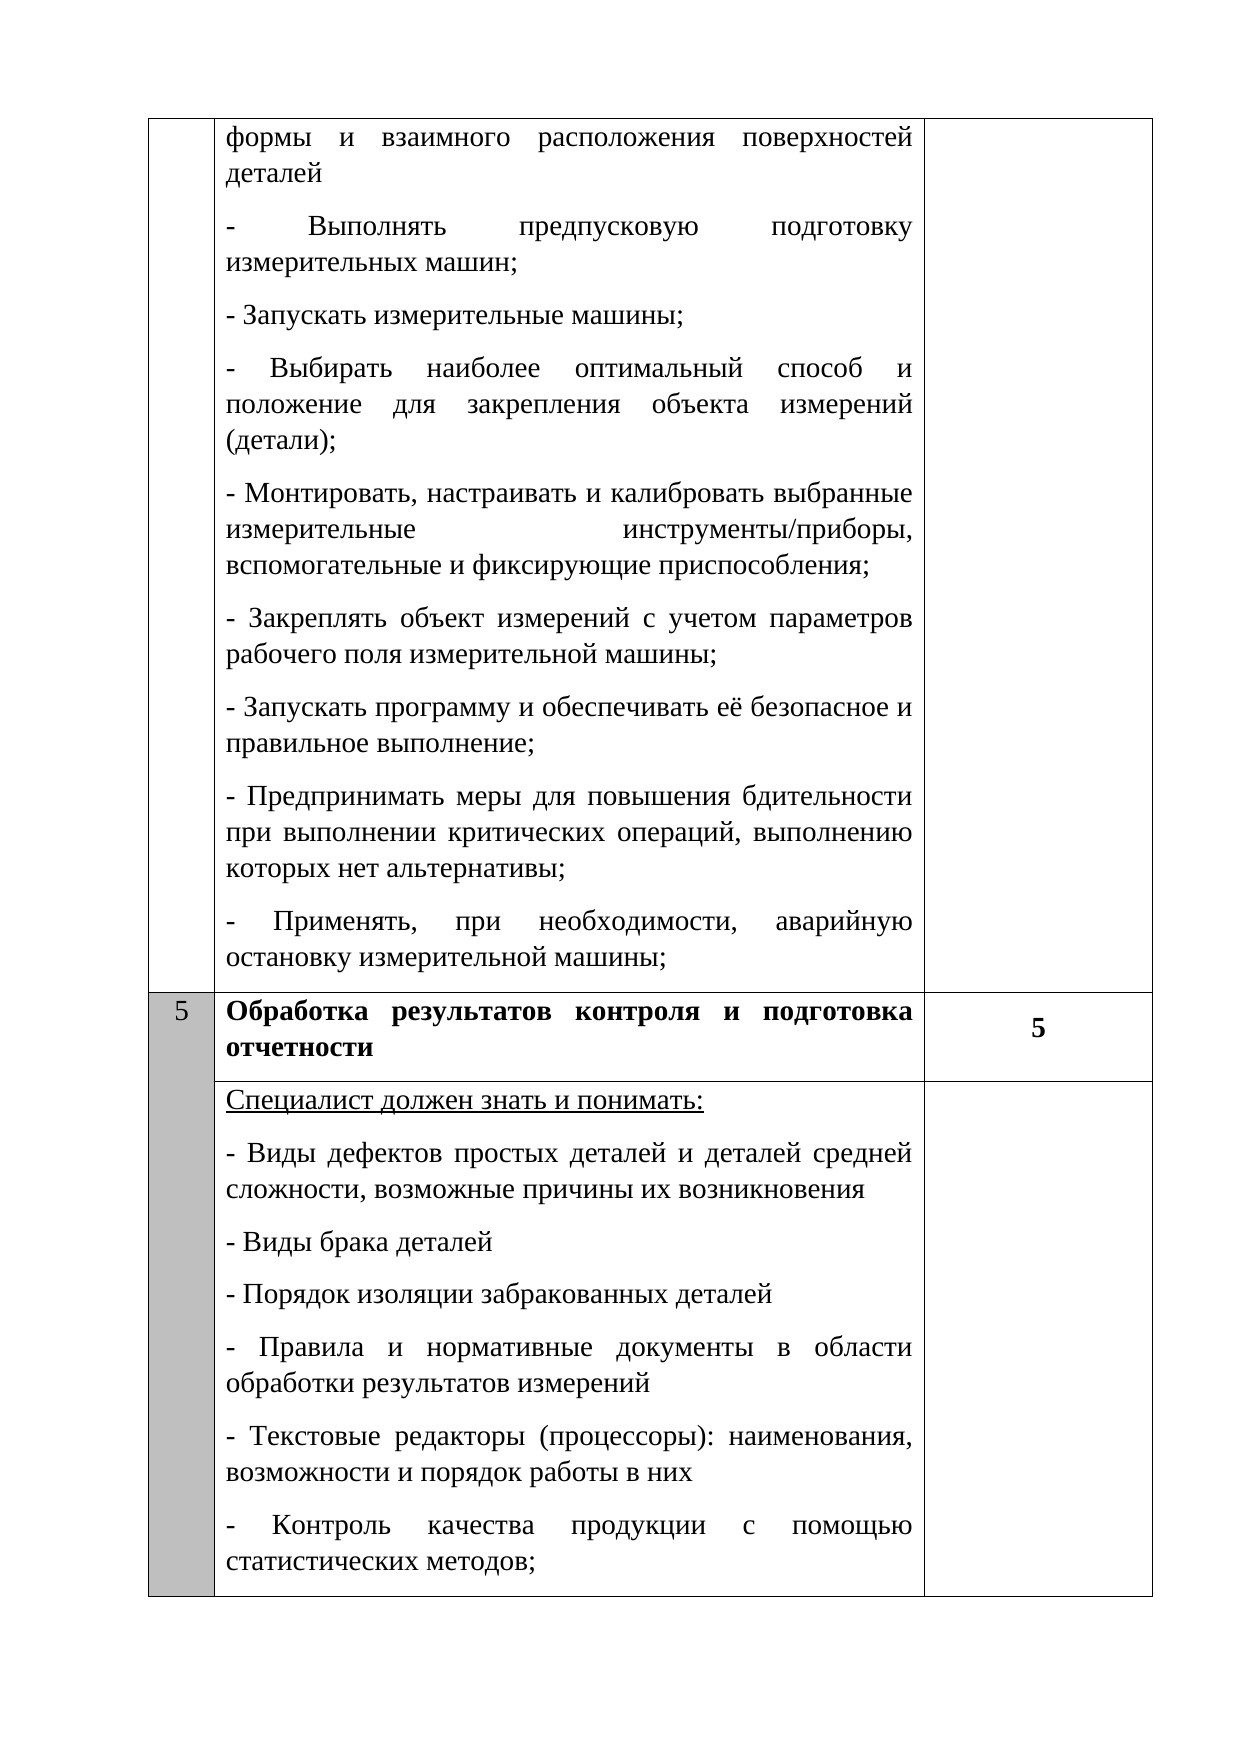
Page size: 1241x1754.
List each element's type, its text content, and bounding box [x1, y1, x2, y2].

table_cell [925, 1082, 1152, 1596]
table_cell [215, 119, 924, 992]
table_cell 5 [925, 993, 1152, 1081]
table_cell 5 [149, 993, 214, 1596]
table_cell [925, 119, 1152, 992]
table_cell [215, 1082, 924, 1596]
table_cell Обработка результатов контроля и подготовка отчетности [215, 993, 924, 1081]
